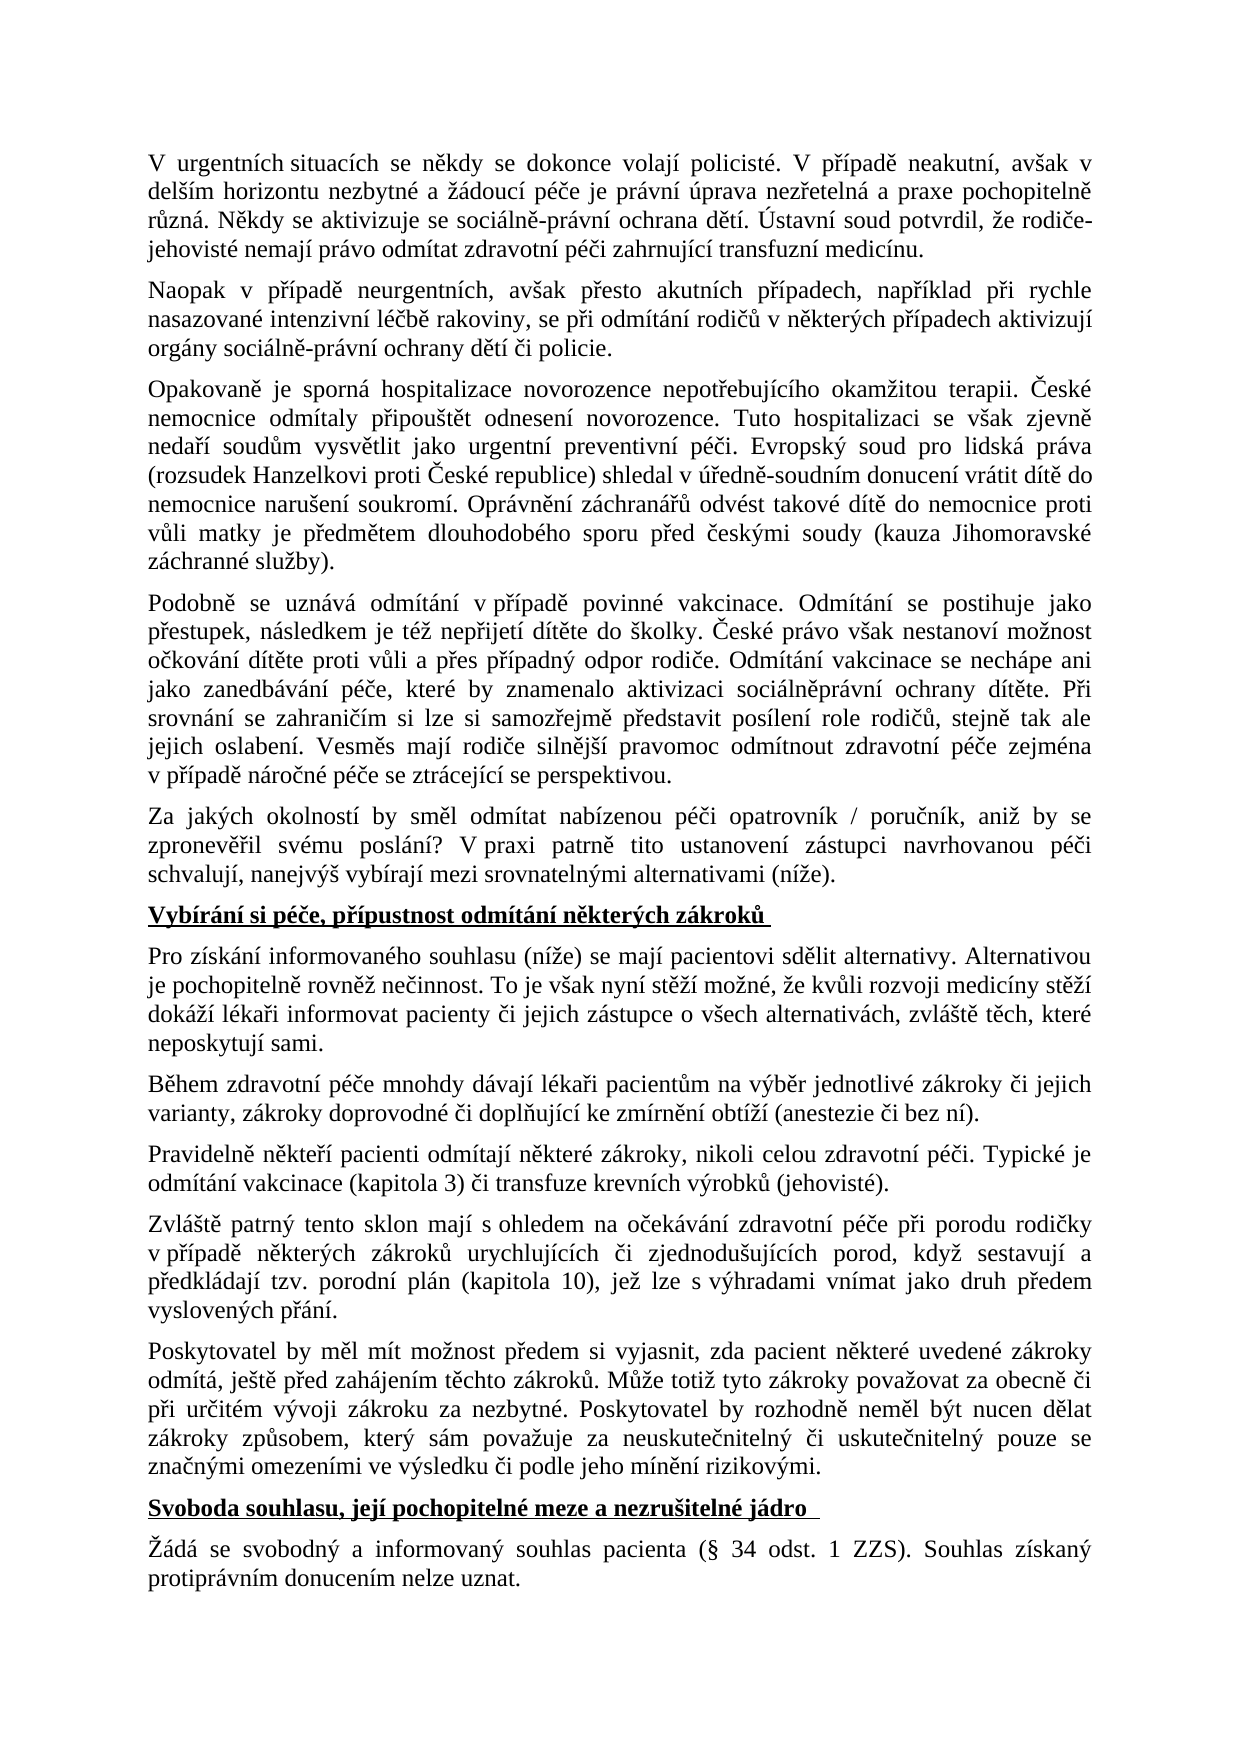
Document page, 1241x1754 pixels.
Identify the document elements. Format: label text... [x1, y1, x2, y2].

text Opakovaně je sporná hospitalizace novorozence nepotřebujícího okamžitou terapii. České nemocnice odmítaly připouštět odnesení novorozence. Tuto hospitalizaci se však zjevně nedaří soudům vysvětlit jako urgentní preventivní péči. Evropský soud pro lidská práva (rozsudek Hanzelkovi proti České republice) shledal v úředně-soudním donucení vrátit dítě do nemocnice narušení soukromí. Oprávnění záchranářů odvést takové dítě do nemocnice proti vůli matky je předmětem dlouhodobého sporu před českými soudy (kauza Jihomoravské záchranné služby). [148, 374, 1093, 575]
text Pravidelně někteří pacienti odmítají některé zákroky, nikoli celou zdravotní péči. Typické je odmítání vakcinace (kapitola 3) či transfuze krevních výrobků (jehovisté). [148, 1139, 1093, 1196]
text Podobně se uznává odmítání v případě povinné vakcinace. Odmítání se postihuje jako přestupek, následkem je též nepřijetí dítěte do školky. České právo však nestanoví možnost očkování dítěte proti vůli a přes případný odpor rodiče. Odmítání vakcinace se nechápe ani jako zanedbávání péče, které by znamenalo aktivizaci sociálněprávní ochrany dítěte. Při srovnání se zahraničím si lze si samozřejmě představit posílení role rodičů, stejně tak ale jejich oslabení. Vesměs mají rodiče silnější pravomoc odmítnout zdravotní péče zejména v případě náročné péče se ztrácející se perspektivou. [148, 588, 1093, 789]
text Zvláště patrný tento sklon mají s ohledem na očekávání zdravotní péče při porodu rodičky v případě některých zákroků urychlujících či zjednodušujících porod, když sestavují a předkládají tzv. porodní plán (kapitola 10), jež lze s výhradami vnímat jako druh předem vyslovených přání. [148, 1209, 1093, 1324]
text Za jakých okolností by směl odmítat nabízenou péči opatrovník / poručník, aniž by se zpronevěřil svému poslání? V praxi patrně tito ustanovení zástupci navrhovanou péči schvalují, nanejvýš vybírají mezi srovnatelnými alternativami (níže). [148, 801, 1093, 888]
text Během zdravotní péče mnohdy dávají lékaři pacientům na výběr jednotlivé zákroky či jejich varianty, zákroky doprovodné či doplňující ke zmírnění obtíží (anestezie či bez ní). [148, 1069, 1093, 1126]
text Žádá se svobodný a informovaný souhlas pacienta (§ 34 odst. 1 ZZS). Souhlas získaný protiprávním donucením nelze uznat. [148, 1534, 1093, 1591]
text Pro získání informovaného souhlasu (níže) se mají pacientovi sdělit alternativy. Alternativou je pochopitelně rovněž nečinnost. To je však nyní stěží možné, že kvůli rozvoji medicíny stěží dokáží lékaři informovat pacienty či jejich zástupce o všech alternativách, zvláště těch, které neposkytují sami. [148, 941, 1093, 1056]
text Svoboda souhlasu, její pochopitelné meze a nezrušitelné jádro [148, 1493, 1093, 1521]
text Poskytovatel by měl mít možnost předem si vyjasnit, zda pacient některé uvedené zákroky odmítá, ještě před zahájením těchto zákroků. Může totiž tyto zákroky považovat za obecně či při určitém vývoji zákroku za nezbytné. Poskytovatel by rozhodně neměl být nucen dělat zákroky způsobem, který sám považuje za neuskutečnitelný či uskutečnitelný pouze se značnými omezeními ve výsledku či podle jeho mínění rizikovými. [148, 1336, 1093, 1480]
text Vybírání si péče, přípustnost odmítání některých zákroků [148, 900, 1093, 929]
text Naopak v případě neurgentních, avšak přesto akutních případech, například při rychle nasazované intenzivní léčbě rakoviny, se při odmítání rodičů v některých případech aktivizují orgány sociálně-právní ochrany dětí či policie. [148, 275, 1093, 361]
text V urgentních situacích se někdy se dokonce volají policisté. V případě neakutní, avšak v delším horizontu nezbytné a žádoucí péče je právní úprava nezřetelná a praxe pochopitelně různá. Někdy se aktivizuje se sociálně-právní ochrana dětí. Ústavní soud potvrdil, že rodiče-jehovisté nemají právo odmítat zdravotní péči zahrnující transfuzní medicínu. [148, 148, 1093, 263]
